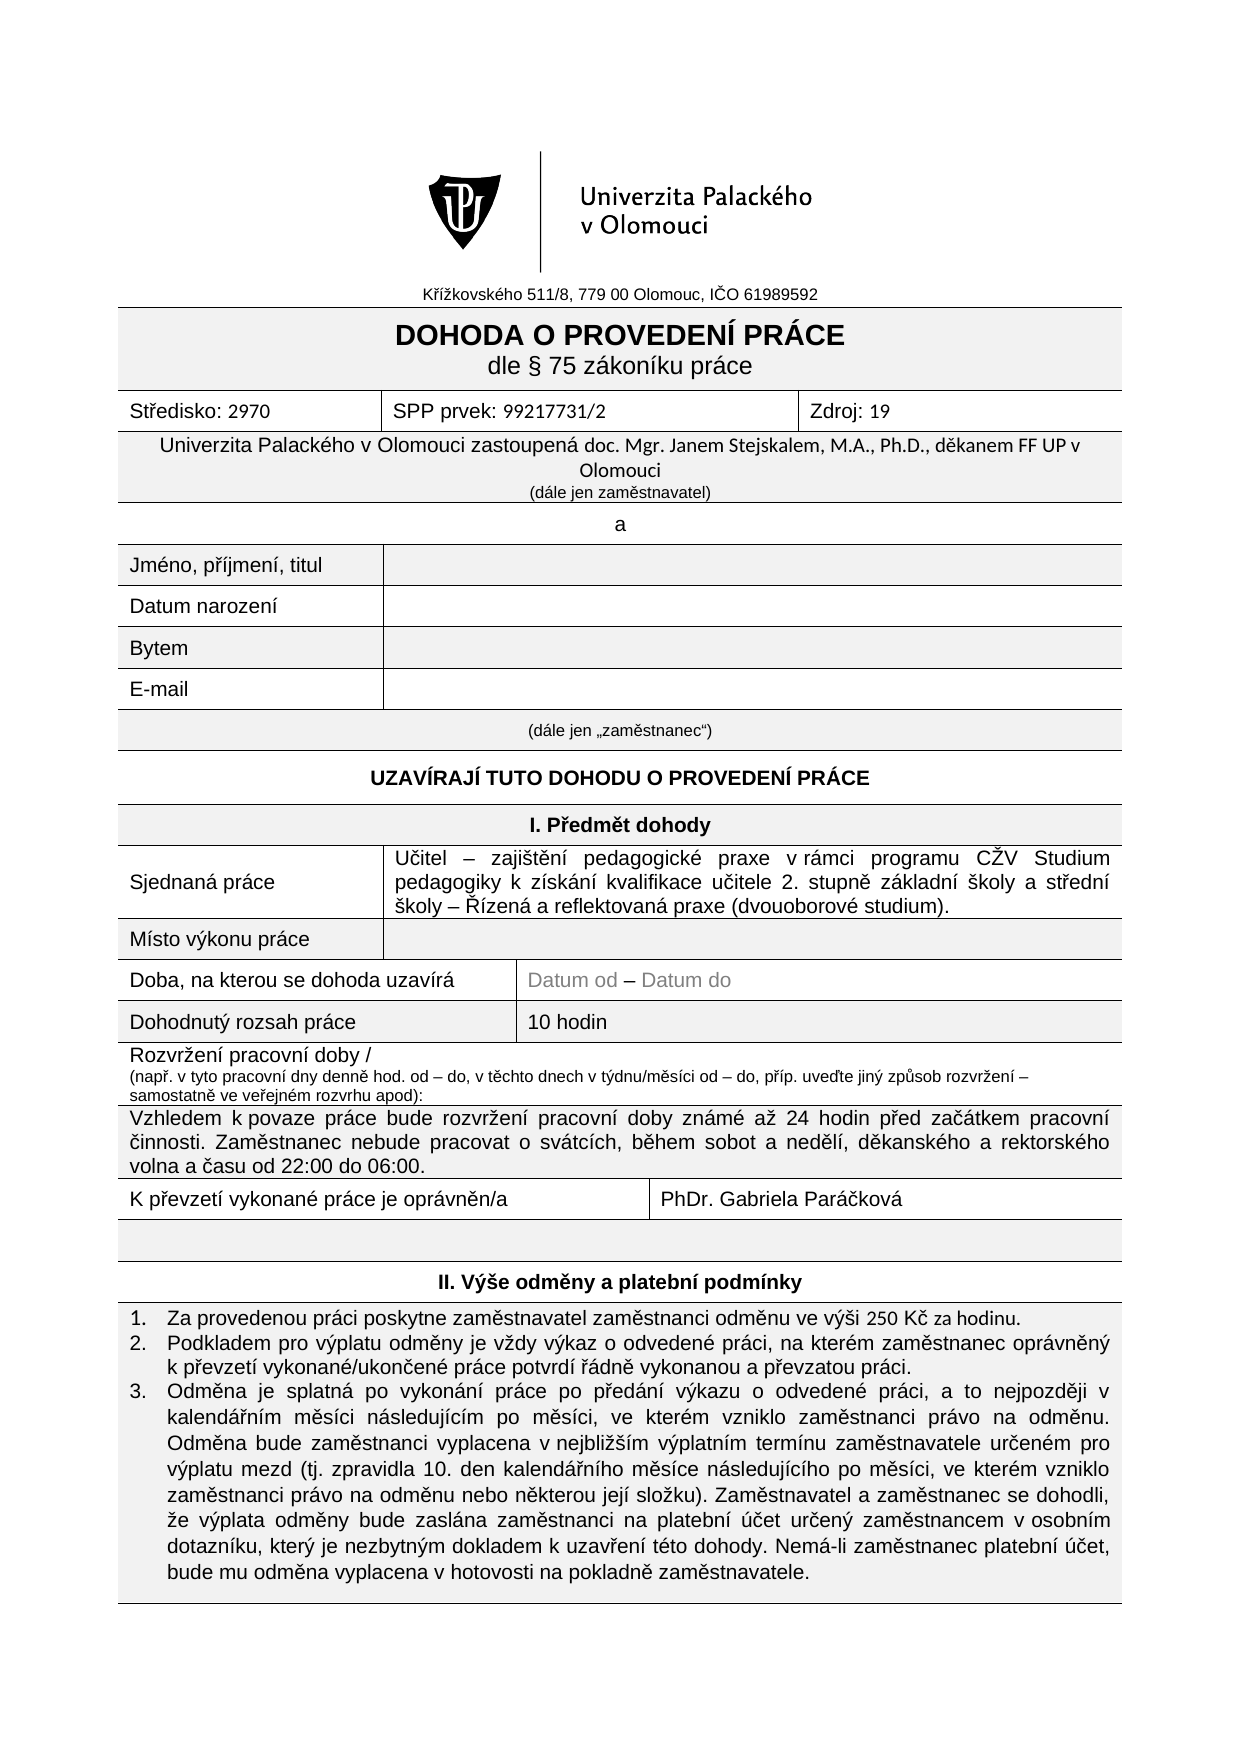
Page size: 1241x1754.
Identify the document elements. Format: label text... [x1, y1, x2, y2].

table_cell Sjednaná práce [118, 846, 383, 918]
table_cell [384, 669, 1122, 709]
table_cell Rozvržení pracovní doby / (např. v tyto pracovní dny denně hod. od – do, v těchto dnech v týdnu/měsíci od – do, příp. uveďte jiný způsob rozvržení – samostatně ve veřejném rozvrhu apod): [118, 1043, 1122, 1105]
table_cell I. Předmět dohody [118, 805, 1122, 845]
table_cell – [517, 960, 1122, 1000]
table_header Křížkovského 511/8, 779 00 Olomouc, IČO 61989592 [118, 148, 1122, 307]
picture [390, 150, 850, 273]
table_cell Středisko: [118, 391, 381, 431]
table_cell [650, 1179, 1122, 1219]
table_cell Dohodnutý rozsah práce [118, 1001, 516, 1042]
table_cell Datum narození [118, 586, 383, 626]
table_cell SPP prvek: [382, 391, 798, 431]
table_cell [384, 846, 1122, 918]
table_cell [384, 627, 1122, 668]
table_cell [118, 1220, 1122, 1261]
table_cell Doba, na kterou se dohoda uzavírá [118, 960, 516, 1000]
table_cell E-mail [118, 669, 383, 709]
table_cell [118, 1106, 1122, 1178]
table_cell Bytem [118, 627, 383, 668]
table_cell a [118, 503, 1122, 543]
table_cell Jméno, příjmení, titul [118, 545, 383, 585]
table_cell DOHODA O PROVEDENÍ PRÁCE dle § 75 zákoníku práce [118, 308, 1122, 390]
table_cell Univerzita Palackého v Olomouci zastoupená (dále jen zaměstnavatel) [118, 432, 1122, 502]
table_cell UZAVÍRAJÍ TUTO DOHODU O PROVEDENÍ PRÁCE [118, 751, 1122, 803]
table_cell Za provedenou práci poskytne zaměstnavatel zaměstnanci odměnu ve výši Kč Podkladem pro výplatu odměny je vždy výkaz o odvedené práci, na kterém zaměstnanec oprávněný k převzetí vykonané/ukončené práce potvrdí řádně vykonanou a převzatou práci. Odměna je splatná po vykonání práce po předání výkazu o odvedené práci, a to nejpozději v kalendářním měsíci následujícím po měsíci, ve kterém vzniklo zaměstnanci právo na odměnu. Odměna bude zaměstnanci vyplacena v nejbližším výplatním termínu zaměstnavatele určeném pro výplatu mezd (tj. zpravidla 10. den kalendářního měsíce následujícího po měsíci, ve kterém vzniklo zaměstnanci právo na odměnu nebo některou její složku). Zaměstnavatel a zaměstnanec se dohodli, že výplata odměny bude zaslána zaměstnanci na platební účet určený zaměstnancem v osobním dotazníku, který je nezbytným dokladem k uzavření této dohody. Nemá-li zaměstnanec platební účet, bude mu odměna vyplacena v hotovosti na pokladně zaměstnavatele. [118, 1303, 1122, 1602]
table_cell [384, 919, 1122, 959]
table_cell II. Výše odměny a platební podmínky [118, 1262, 1122, 1302]
table_cell [384, 545, 1122, 585]
table_cell Místo výkonu práce [118, 919, 383, 959]
table_cell [384, 586, 1122, 626]
table_cell K převzetí vykonané práce je oprávněn/a [118, 1179, 649, 1219]
table_cell (dále jen „zaměstnanec“) [118, 710, 1122, 750]
table_cell Zdroj: [799, 391, 1122, 431]
